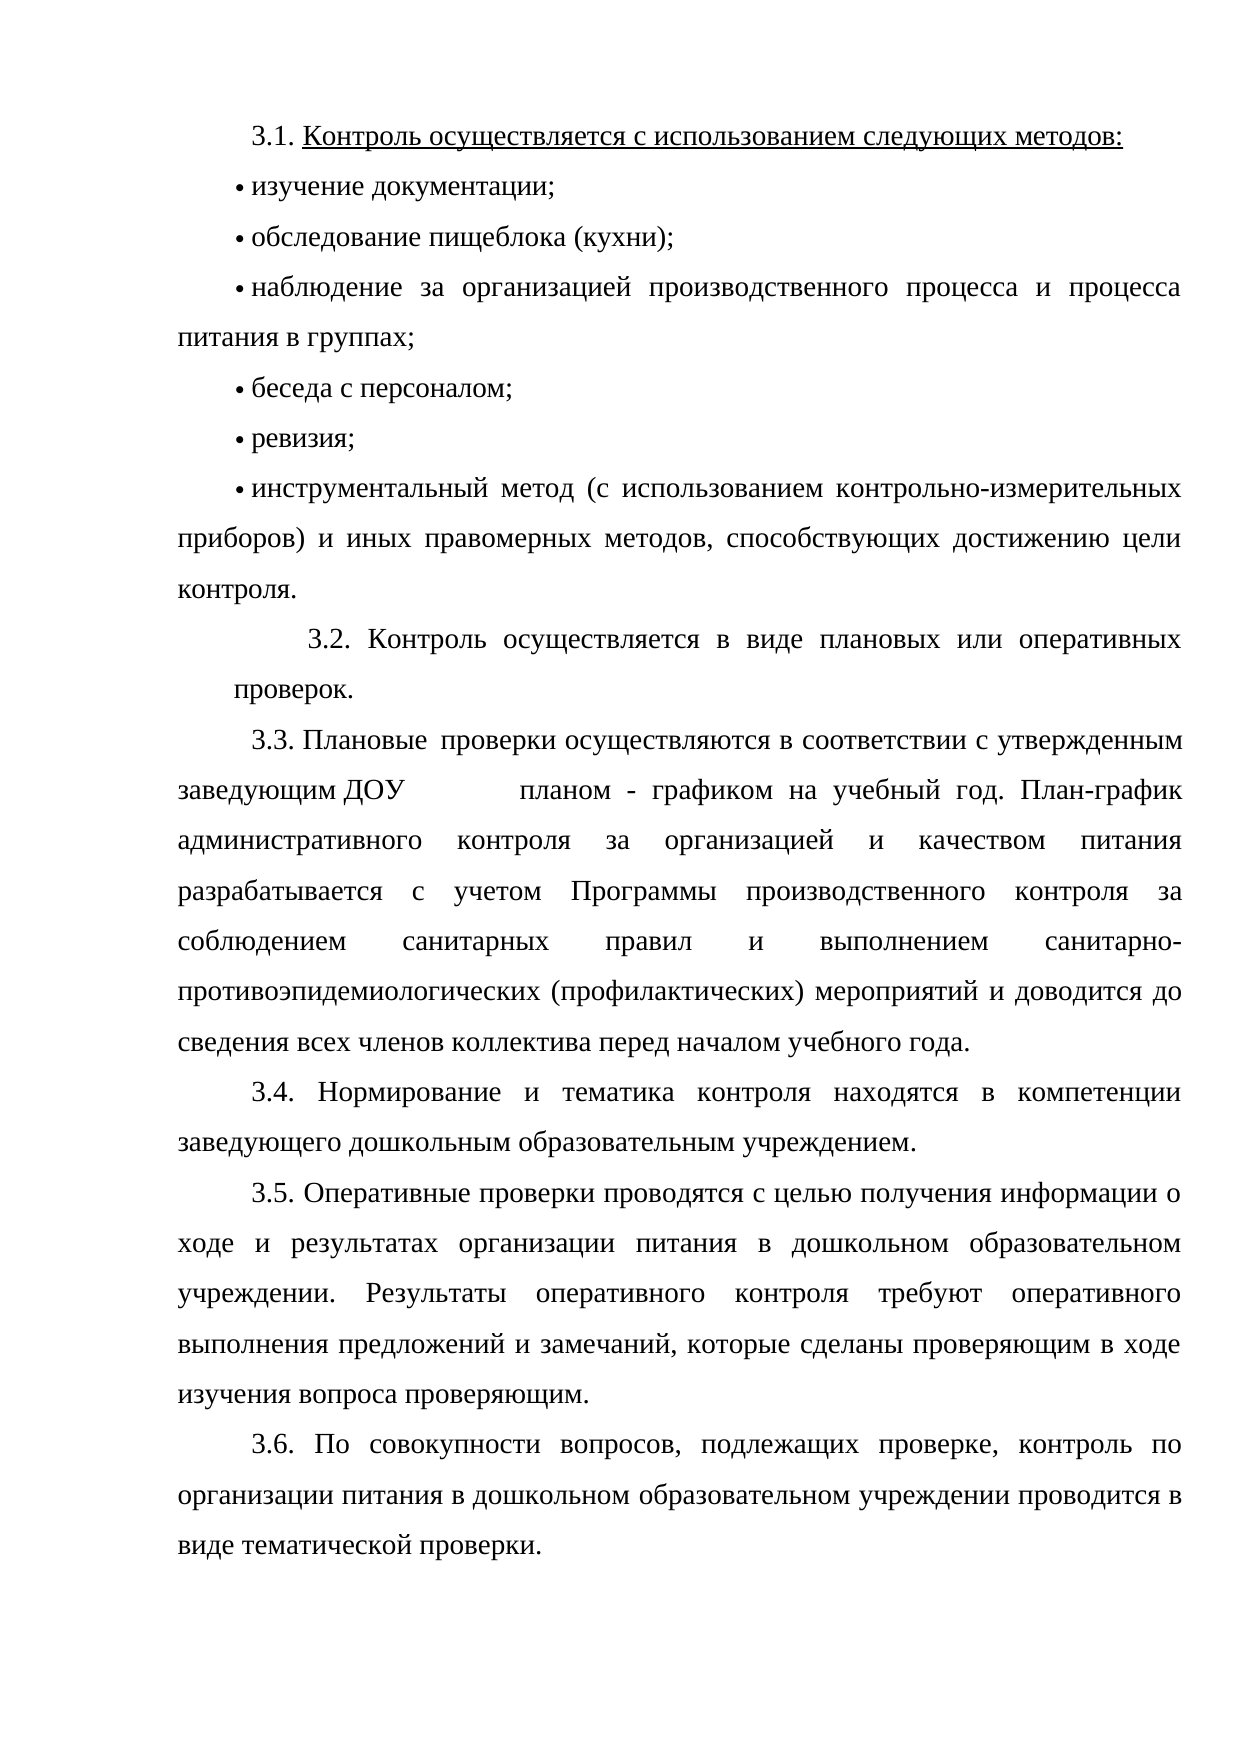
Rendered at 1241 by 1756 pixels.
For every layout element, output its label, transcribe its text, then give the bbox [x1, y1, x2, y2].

list обследование пищеблока (кухни); [236, 219, 1198, 252]
list инструментальный метод (с использованием контрольно-измерительных приборов) и иных правомерных методов, способствующих достижению цели контроля. [177, 470, 1182, 604]
list Оперативные проверки проводятся с целью получения информации о ходе и результатах организации питания в дошкольном образовательном учреждении. Результаты оперативного контроля требуют оперативного выполнения предложений и замечаний, которые сделаны проверяющим в ходе изучения вопроса проверяющим. [177, 1175, 1182, 1409]
list Контроль осуществляется в виде плановых или оперативных проверок. [233, 621, 1182, 705]
list наблюдение за организацией производственного процесса и процесса питания в группах; [177, 269, 1182, 353]
list Контроль осуществляется с использованием следующих методов: [251, 118, 1198, 151]
list Нормирование и тематика контроля находятся в компетенции заведующего дошкольным образовательным учреждением. [177, 1074, 1182, 1158]
list Плановые проверки осуществляются в соответствии с утвержденным заведующим ДОУ планом - графиком на учебный год. План-график административного контроля за организацией и качеством питания разрабатывается с учетом Программы производственного контроля за соблюдением санитарных правил и выполнением санитарно- противоэпидемиологических (профилактических) мероприятий и доводится до сведения всех членов коллектива перед началом учебного года. [177, 722, 1183, 1057]
list ревизия; [236, 420, 1198, 453]
list По совокупности вопросов, подлежащих проверке, контроль по организации питания в дошкольном образовательном учреждении проводится в виде тематической проверки. [177, 1426, 1183, 1561]
list изучение документации; [236, 168, 1198, 202]
list беседа с персоналом; [236, 370, 1198, 403]
